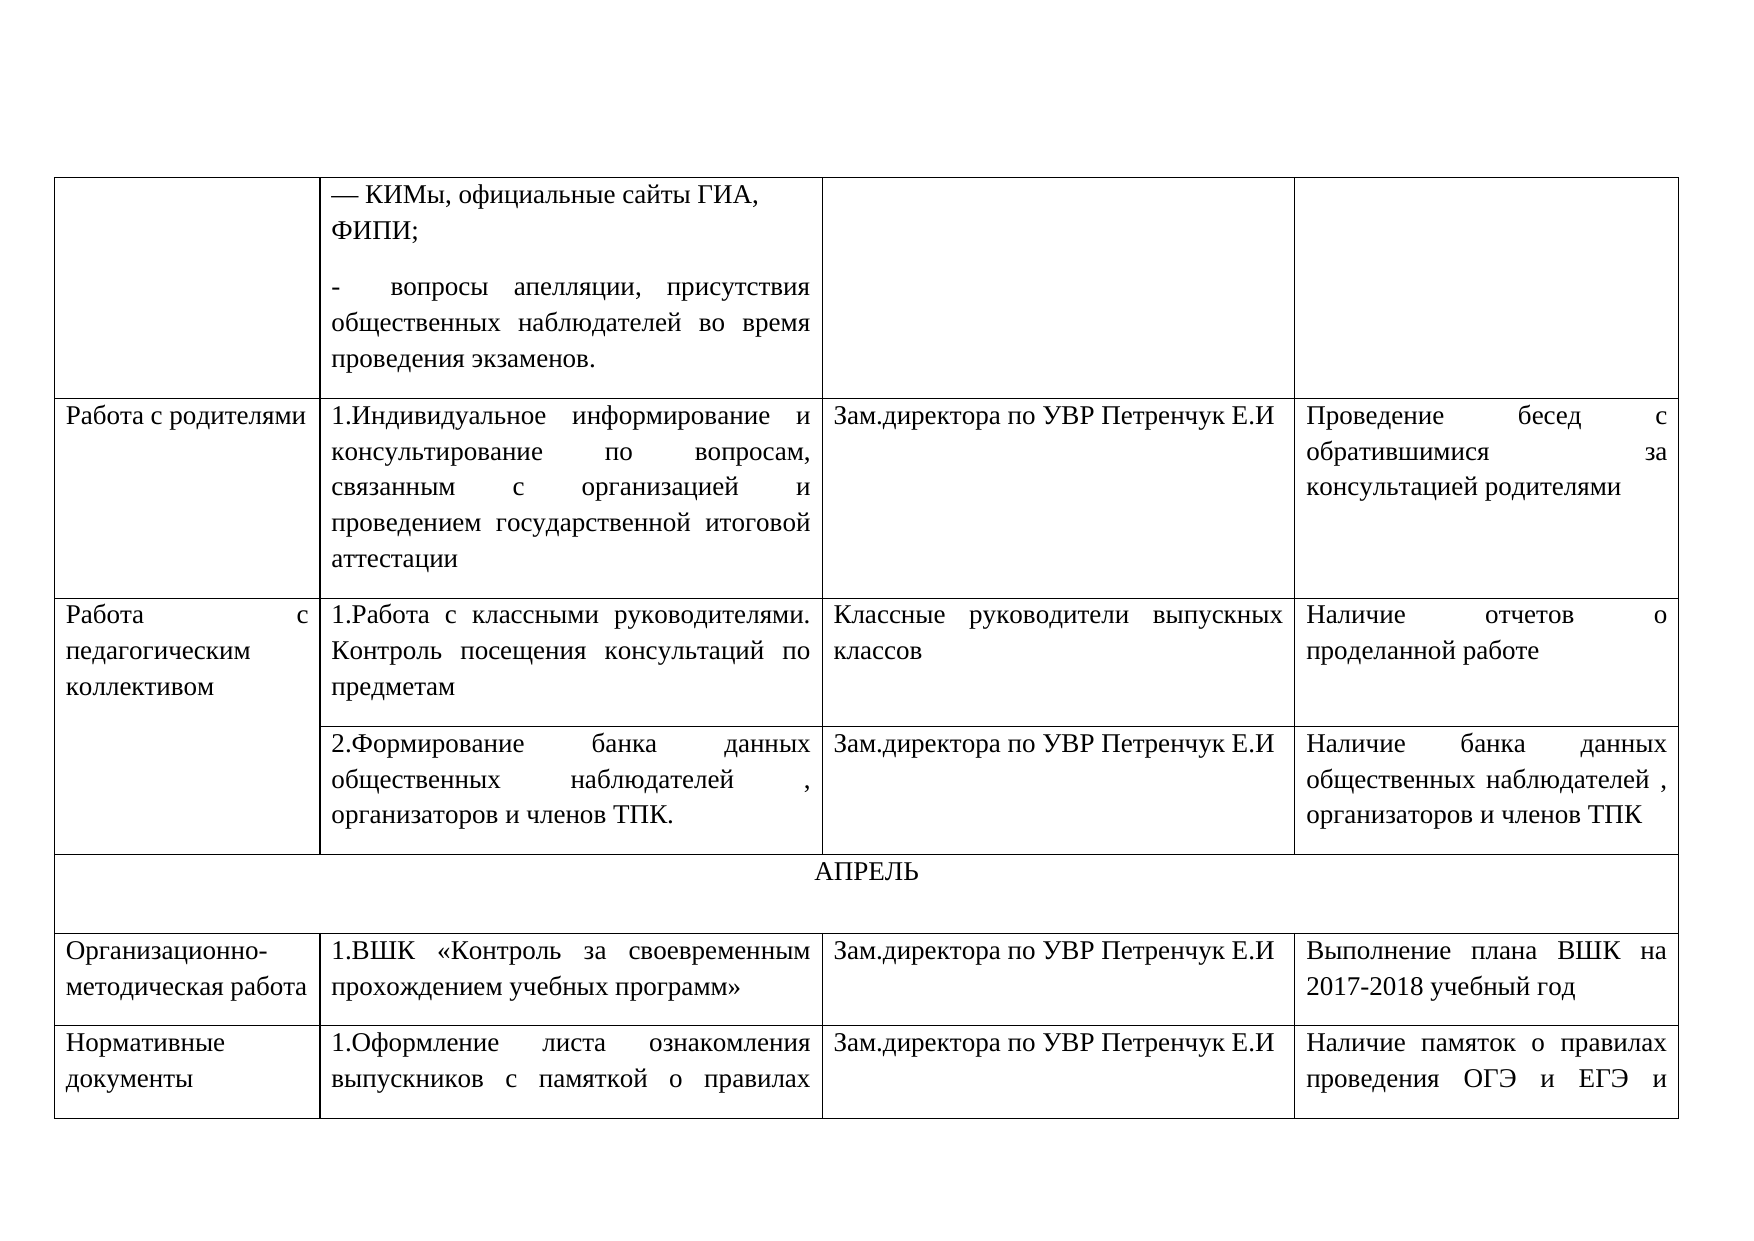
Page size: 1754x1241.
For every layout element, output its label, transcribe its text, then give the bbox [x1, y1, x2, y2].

table_cell 1.Работа с классными руководителями. Контроль посещения консультаций по предметам [321, 599, 822, 726]
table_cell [823, 178, 1294, 398]
table_cell Организационно-методическая работа [55, 934, 319, 1025]
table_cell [321, 178, 822, 398]
table_cell Зам.директора по УВР Петренчук Е.И [823, 399, 1294, 598]
table_cell Зам.директора по УВР Петренчук Е.И [823, 727, 1294, 854]
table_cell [321, 1026, 822, 1118]
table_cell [823, 1026, 1294, 1118]
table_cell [1295, 1026, 1678, 1118]
table_cell АПРЕЛЬ [55, 855, 1678, 933]
table_cell 2.Формирование банка данных общественных наблюдателей , организаторов и членов ТПК. [321, 727, 822, 854]
table_cell 1.ВШК «Контроль за своевременным прохождением учебных программ» [321, 934, 822, 1025]
table_cell Проведение бесед с обратившимися за консультацией родителями [1295, 399, 1678, 598]
table_cell 1.Индивидуальное информирование и консультирование по вопросам, связанным с организацией и проведением государственной итоговой аттестации [321, 399, 822, 598]
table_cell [1295, 178, 1678, 398]
table_cell Выполнение плана ВШК на 2017-2018 учебный год [1295, 934, 1678, 1025]
table_cell Наличие отчетов о проделанной работе [1295, 599, 1678, 726]
table_cell Классные руководители выпускных классов [823, 599, 1294, 726]
table_cell Работа с педагогическим коллективом [55, 599, 319, 854]
table_cell Работа с родителями [55, 399, 319, 598]
table_cell Наличие банка данных общественных наблюдателей , организаторов и членов ТПК [1295, 727, 1678, 854]
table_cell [55, 1026, 319, 1118]
table_cell Зам.директора по УВР Петренчук Е.И [823, 934, 1294, 1025]
